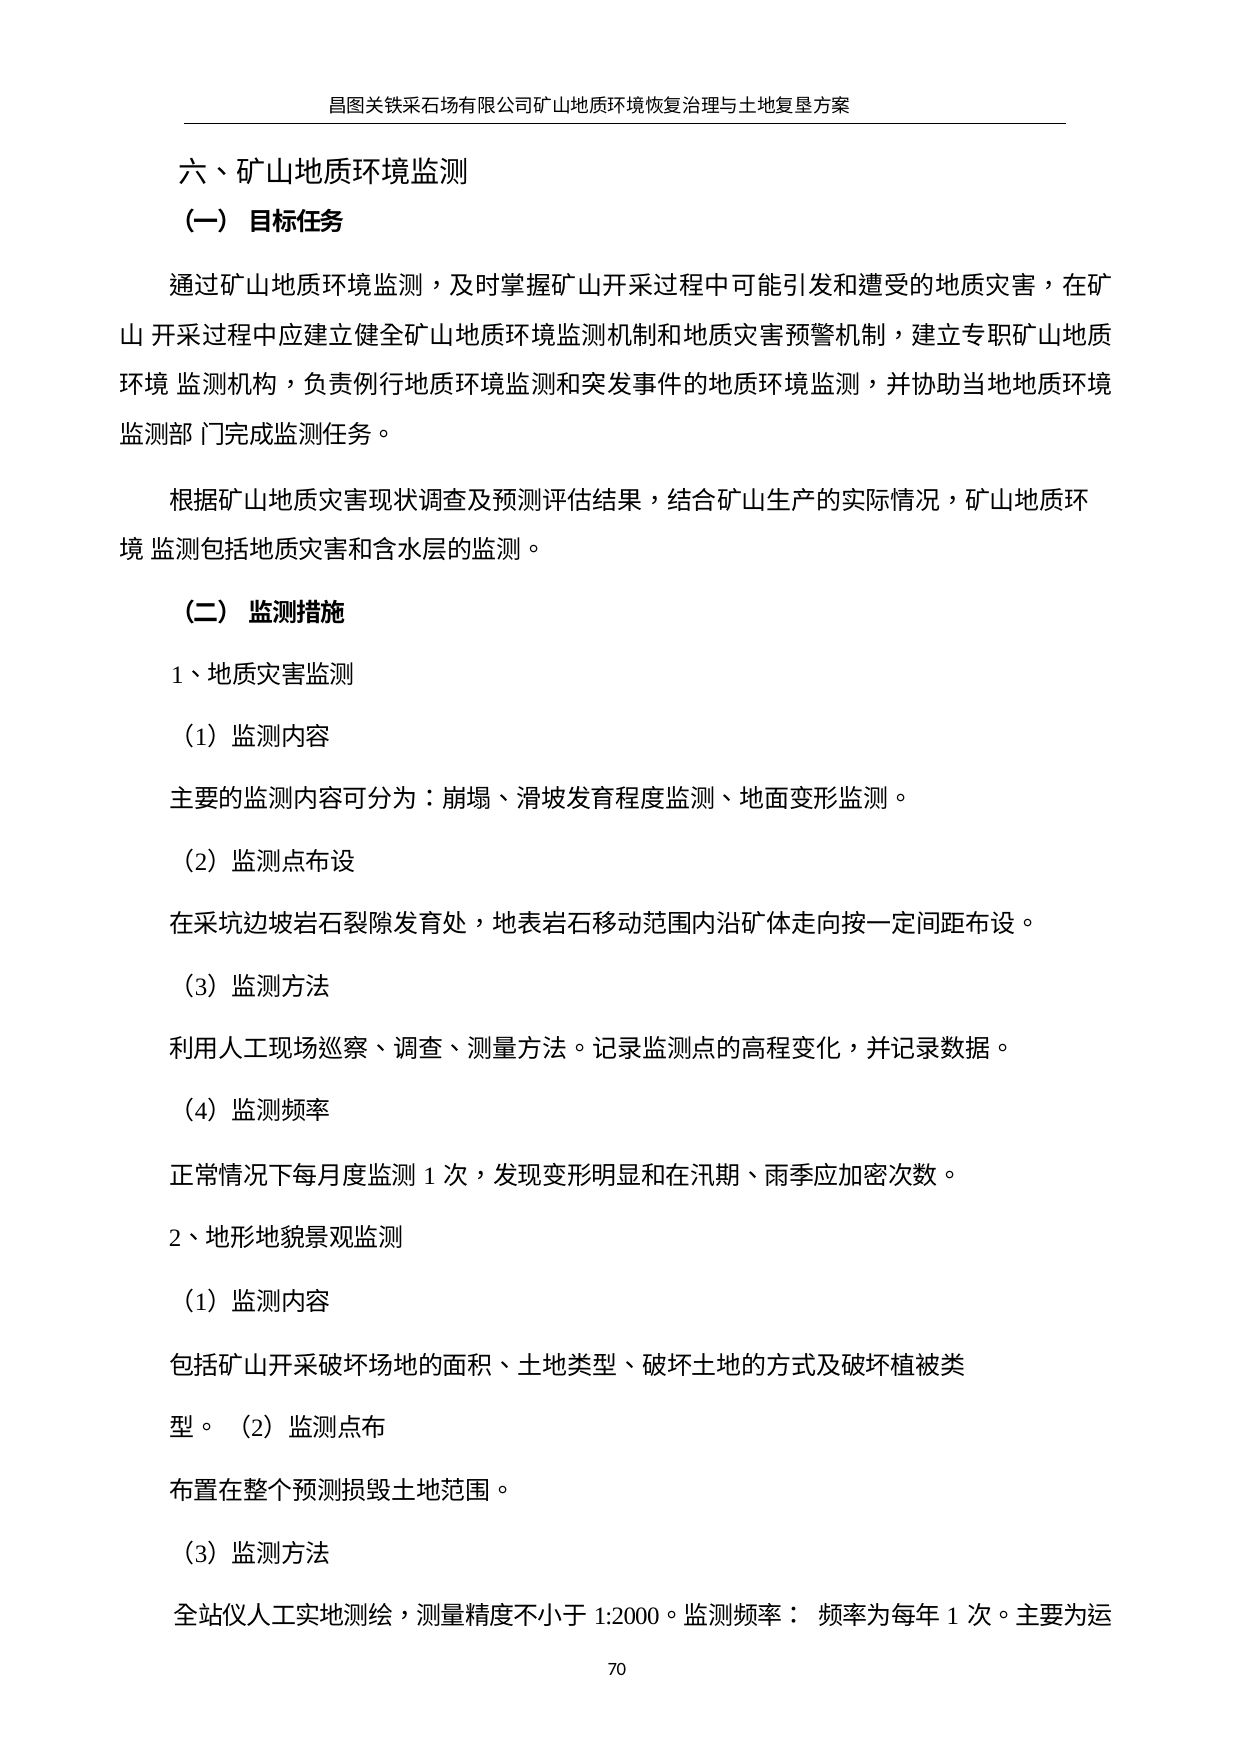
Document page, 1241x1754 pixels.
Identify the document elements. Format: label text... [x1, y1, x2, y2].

text 1、地质灾害监测 [171, 659, 1113, 690]
text 主要的监测内容可分为：崩塌、滑坡发育程度监测、地面变形监测。 [169, 783, 1113, 814]
text 包括矿山开采破坏场地的面积、土地类型、破坏土地的方式及破坏植被类型。 （2）监测点布 [169, 1347, 1014, 1443]
text （2）监测点布设 [169, 846, 1113, 876]
text （3）监测方法 [169, 970, 1113, 1002]
text 布置在整个预测损毁土地范围。 [169, 1475, 1113, 1506]
text 通过矿山地质环境监测，及时掌握矿山开采过程中可能引发和遭受的地质灾害，在矿山 开采过程中应建立健全矿山地质环境监测机制和地质灾害预警机制，建立专职矿山地质环境 监测机构，负责例行地质环境监测和突发事件的地质环境监测，并协助当地地质环境监测部 门完成监测任务。 [119, 268, 1113, 451]
text 利用人工现场巡察、调查、测量方法。记录监测点的高程变化，并记录数据。 [169, 1033, 1113, 1064]
text 全站仪人工实地测绘，测量精度不小于 1:2000。监测频率： 频率为每年 1 次。主要为运 [119, 1600, 1113, 1631]
text （一） 目标任务 [170, 205, 1113, 236]
text （二） 监测措施 [170, 596, 1113, 627]
text 在采坑边坡岩石裂隙发育处，地表岩石移动范围内沿矿体走向按一定间距布设。 [169, 908, 1113, 939]
text （1）监测内容 [169, 721, 1113, 752]
text 根据矿山地质灾害现状调查及预测评估结果，结合矿山生产的实际情况，矿山地质环境 监测包括地质灾害和含水层的监测。 [119, 483, 1113, 565]
text 正常情况下每月度监测 1 次，发现变形明显和在汛期、雨季应加密次数。 2、地形地貌景观监测 [168, 1157, 964, 1253]
text （1）监测内容 [169, 1285, 1113, 1316]
text （3）监测方法 [169, 1537, 1113, 1569]
text （4）监测频率 [169, 1095, 1113, 1126]
text 六、矿山地质环境监测 [178, 154, 1113, 190]
